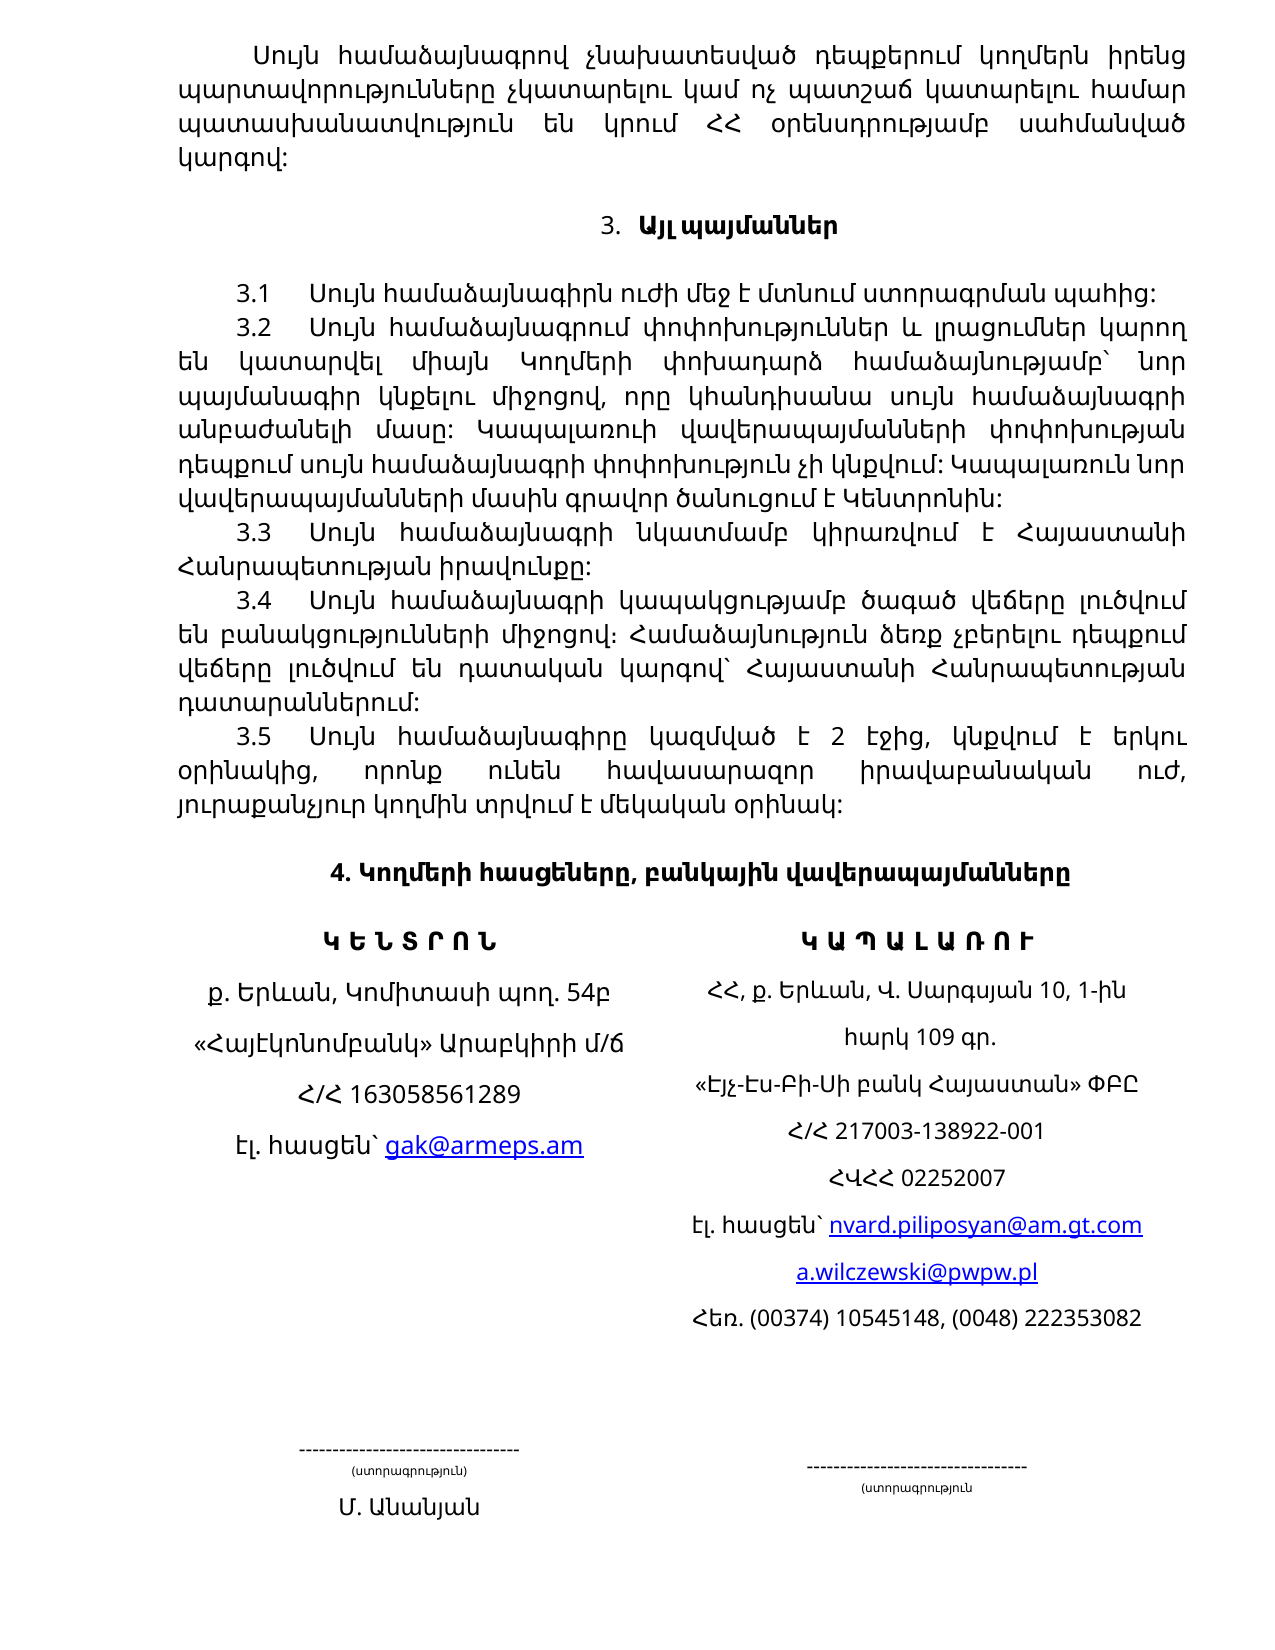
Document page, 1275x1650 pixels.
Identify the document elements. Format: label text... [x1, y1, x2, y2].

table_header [644, 923, 1190, 1522]
text 3.3 Սույն համաձայնագրի նկատմամբ կիրառվում է Հայաստանի Հանրապետության իրավունքը: [177, 514, 1186, 582]
list Այլ պայմաններ [252, 208, 1186, 242]
text 3.1 Սույն համաձայնագիրն ուժի մեջ է մտնում ստորագրման պահից: [177, 276, 1186, 310]
text 3.4 Սույն համաձայնագրի կապակցությամբ ծագած վեճերը լուծվում են բանակցությունների միջոցով։ Համաձայնություն ձեռք չբերելու դեպքում վեճերը լուծվում են դատական կարգով` Հայաստանի Հանրապետության դատարաններում: [177, 582, 1186, 719]
text 3.2 Սույն համաձայնագրում փոփոխություններ և լրացումներ կարող են կատարվել միայն Կողմերի փոխադարձ համաձայնությամբ՝ նոր պայմանագիր կնքելու միջոցով, որը կհանդիսանա սույն համաձայնագրի անբաժանելի մասը: Կապալառուի վավերապայմանների փոփոխության դեպքում սույն համաձայնագրի փոփոխություն չի կնքվում: Կապալառուն նոր վավերապայմանների մասին գրավոր ծանուցում է Կենտրոնին: [177, 310, 1186, 514]
text 4. Կողմերի հասցեները, բանկային վավերապայմանները [177, 855, 1186, 889]
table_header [174, 923, 644, 1522]
text 3.5 Սույն համաձայնագիրը կազմված է 2 էջից, կնքվում է երկու օրինակից, որոնք ունեն հավասարազոր իրավաբանական ուժ, յուրաքանչյուր կողմին տրվում է մեկական օրինակ: [177, 719, 1186, 821]
text Սույն համաձայնագրով չնախատեսված դեպքերում կողմերն իրենց պարտավորությունները չկատարելու կամ ոչ պատշաճ կատարելու համար պատասխանատվություն են կրում ՀՀ օրենսդրությամբ սահմանված կարգով: [177, 37, 1186, 174]
